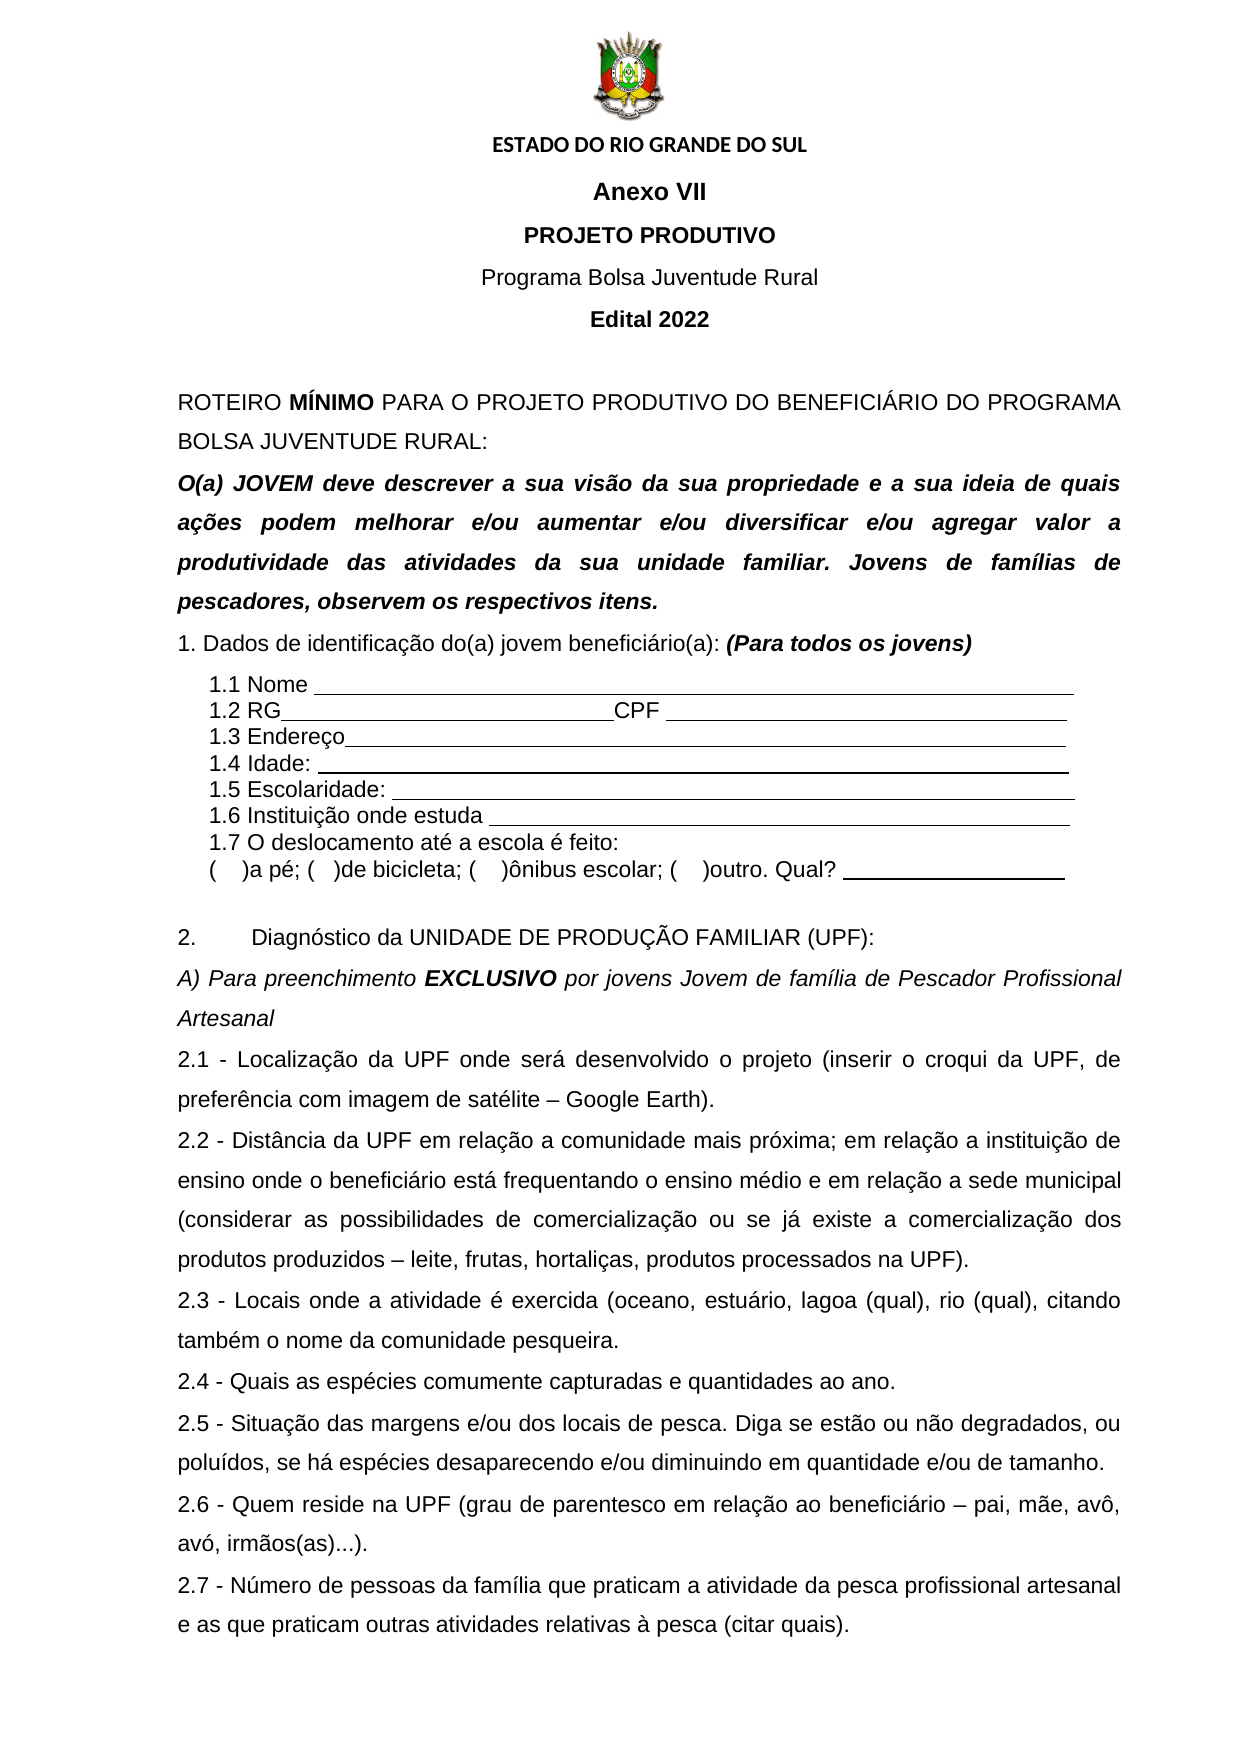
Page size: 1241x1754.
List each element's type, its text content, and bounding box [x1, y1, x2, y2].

text 2.6 - Quem reside na UPF (grau de parentesco em relação ao beneficiário – pai, mãe, avô, avó, irmãos(as)...). [177, 1491, 1122, 1557]
text ( )a pé; ( )de bicicleta; ( )ônibus escolar; ( )outro. Qual? [209, 856, 1122, 882]
text A) Para preenchimento EXCLUSIVO por jovens Jovem de família de Pescador Profissional Artesanal [177, 965, 1122, 1031]
list Endereço [208, 724, 1122, 750]
list O deslocamento até a escola é feito: [208, 829, 1122, 855]
text ROTEIRO MÍNIMO PARA O PROJETO PRODUTIVO DO BENEFICIÁRIO DO PROGRAMA BOLSA JUVENTUDE RURAL: [177, 389, 1122, 454]
text 2. Diagnóstico da UNIDADE DE PRODUÇÃO FAMILIAR (UPF): [177, 923, 1122, 950]
list Escolaridade: [208, 776, 1122, 803]
list Nome [208, 671, 1122, 697]
list RG CPF [208, 697, 1122, 724]
text Programa Bolsa Juventude Rural [177, 264, 1122, 290]
text 2.3 - Locais onde a atividade é exercida (oceano, estuário, lagoa (qual), rio (qual), citando também o nome da comunidade pesqueira. [177, 1287, 1122, 1353]
text 1. Dados de identificação do(a) jovem beneficiário(a): (Para todos os jovens) [177, 630, 1122, 656]
list Instituição onde estuda [208, 803, 1122, 829]
text Edital 2022 [177, 306, 1122, 332]
picture [593, 31, 665, 121]
text 2.7 - Número de pessoas da família que praticam a atividade da pesca profissional artesanal e as que praticam outras atividades relativas à pesca (citar quais). [177, 1572, 1122, 1638]
text 2.2 - Distância da UPF em relação a comunidade mais próxima; em relação a instituição de ensino onde o beneficiário está frequentando o ensino médio e em relação a sede municipal (considerar as possibilidades de comercialização ou se já existe a comercialização dos produtos produzidos – leite, frutas, hortaliças, produtos processados na UPF). [177, 1127, 1122, 1272]
list Idade: [208, 750, 1122, 776]
text Anexo VII [177, 177, 1122, 206]
text PROJETO PRODUTIVO [177, 222, 1122, 249]
text 2.4 - Quais as espécies comumente capturadas e quantidades ao ano. [177, 1368, 1122, 1394]
text O(a) JOVEM deve descrever a sua visão da sua propriedade e a sua ideia de quais ações podem melhorar e/ou aumentar e/ou diversificar e/ou agregar valor a produtividade das atividades da sua unidade familiar. Jovens de famílias de pescadores, observem os respectivos itens. [177, 470, 1122, 614]
text 2.5 - Situação das margens e/ou dos locais de pesca. Diga se estão ou não degradados, ou poluídos, se há espécies desaparecendo e/ou diminuindo em quantidade e/ou de tamanho. [177, 1410, 1122, 1476]
text 2.1 - Localização da UPF onde será desenvolvido o projeto (inserir o croqui da UPF, de preferência com imagem de satélite – Google Earth). [177, 1046, 1122, 1112]
